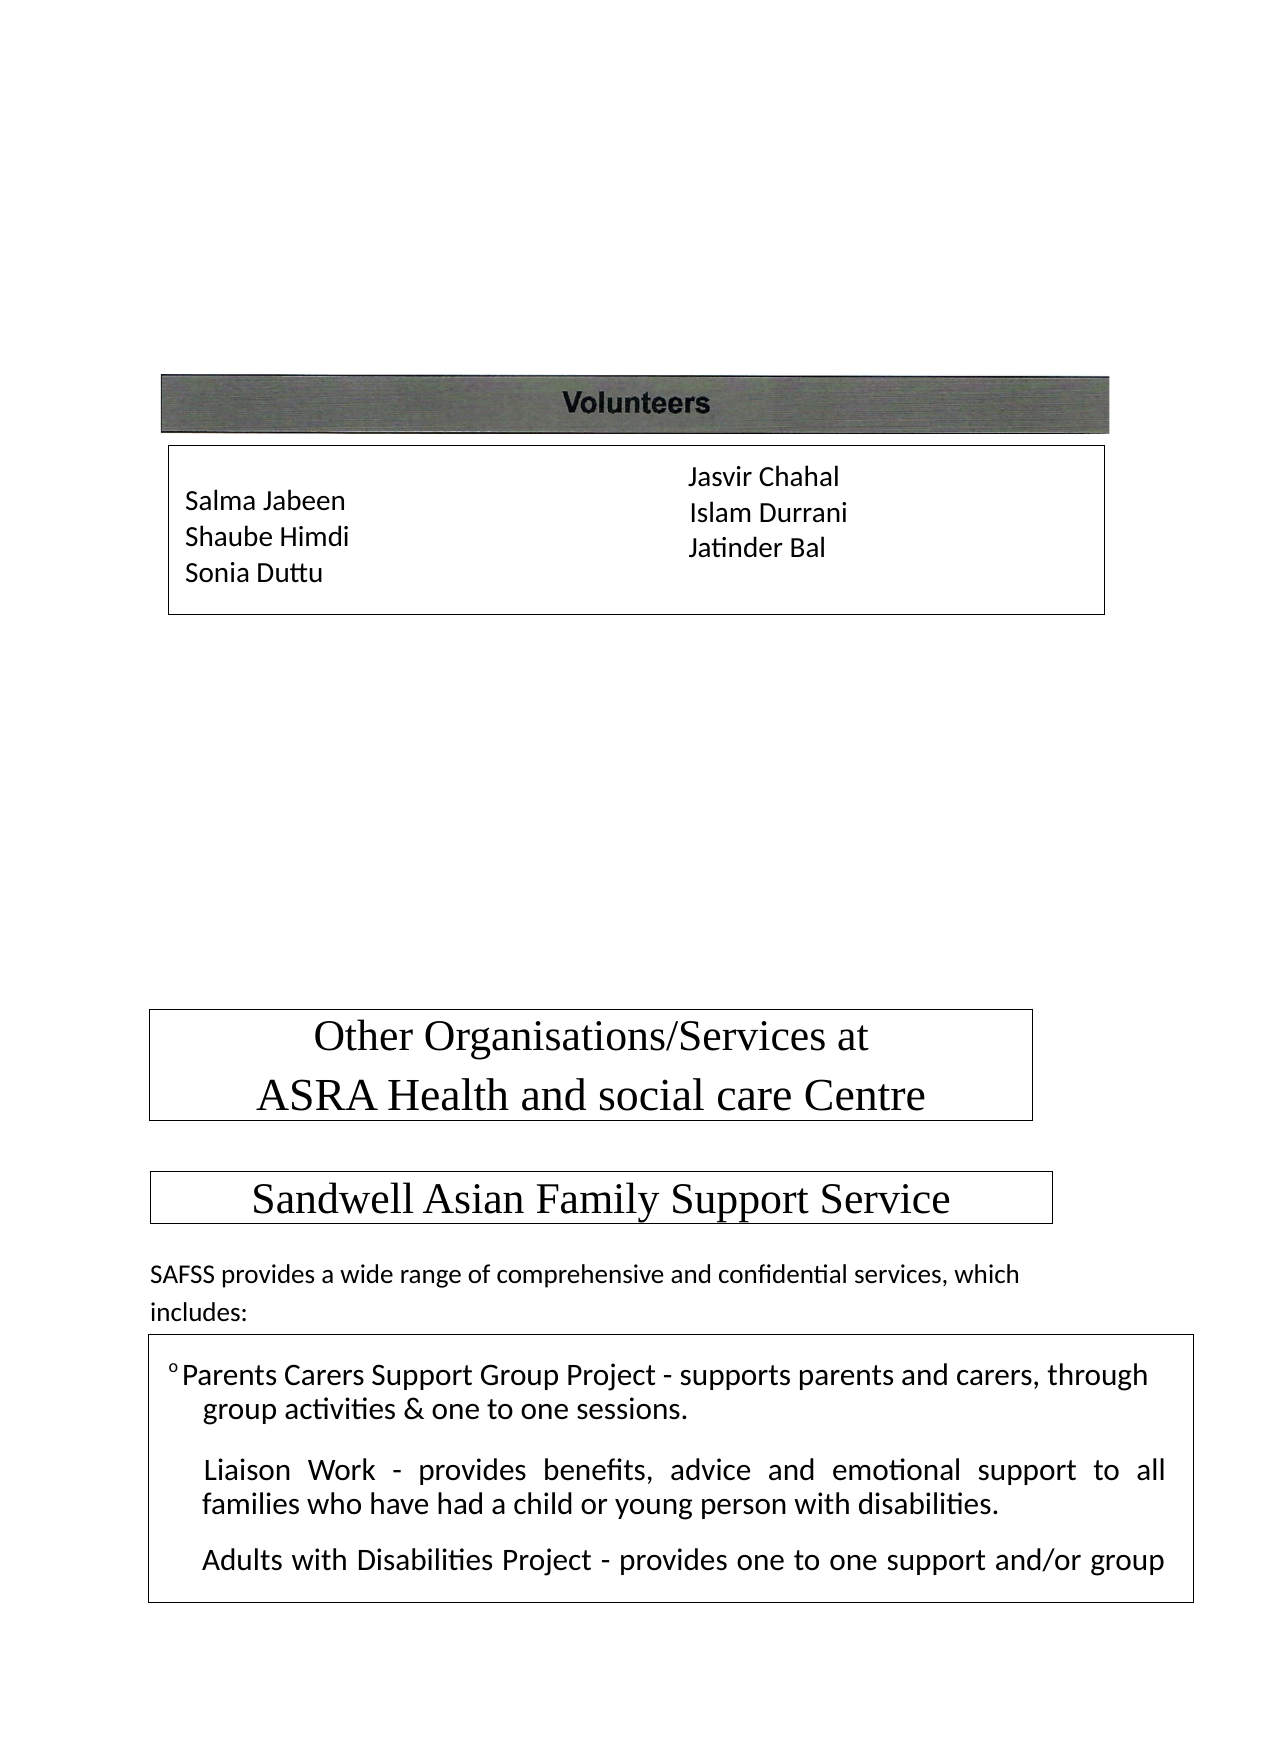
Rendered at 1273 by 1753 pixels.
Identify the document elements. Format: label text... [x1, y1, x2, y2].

text SAFSS provides a wide range of comprehensive and confidential services, which includes: [150, 1258, 1123, 1328]
text Sandwell Asian Family Support Service [151, 1172, 1052, 1223]
table_header Jasvir Chahal Islam Durrani Jatinder Bal [688, 446, 1104, 613]
table_header Salma Jabeen Shaube Himdi Sonia Duttu [169, 446, 688, 613]
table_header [149, 1335, 1193, 1602]
text ASRA Health and social care Centre [150, 1066, 1032, 1120]
picture [159, 374, 1109, 433]
text Other Organisations/Services at [150, 1010, 1032, 1060]
